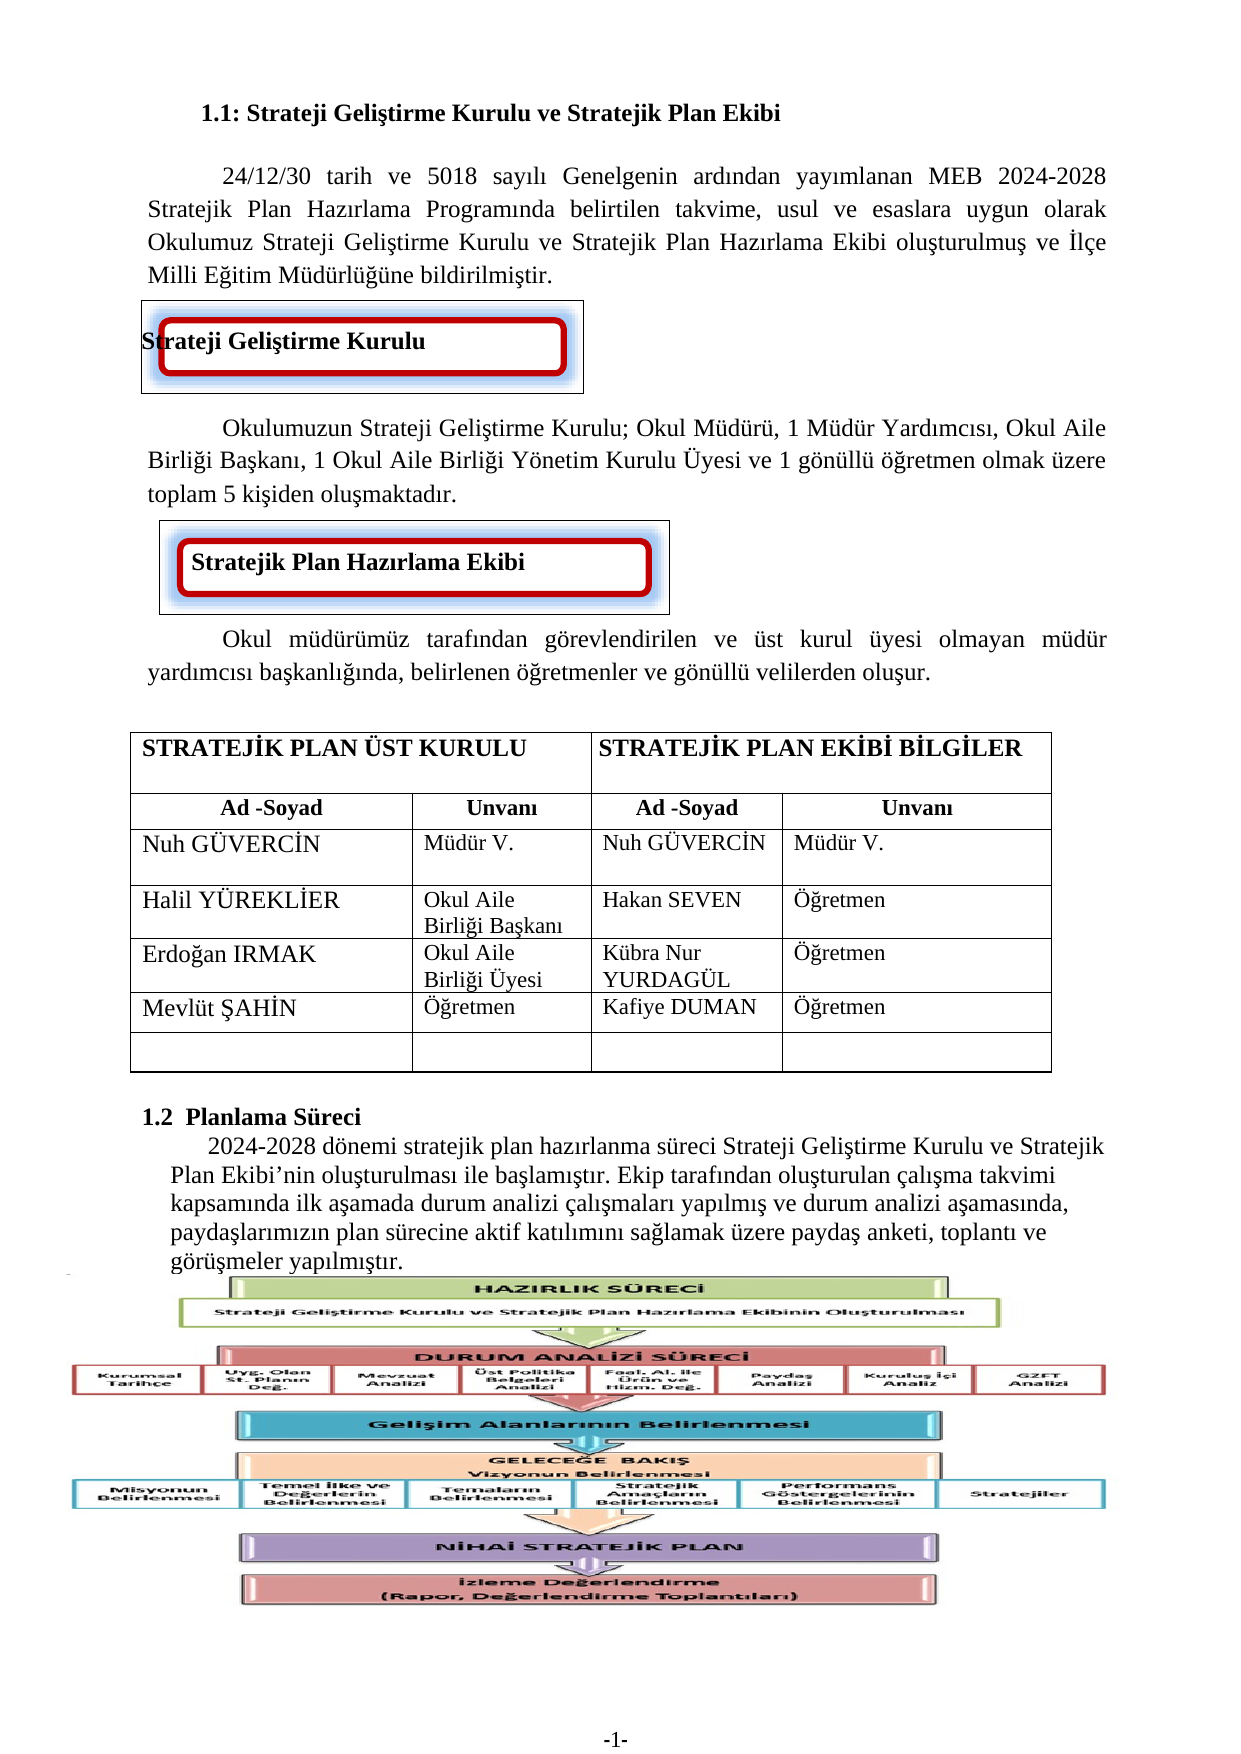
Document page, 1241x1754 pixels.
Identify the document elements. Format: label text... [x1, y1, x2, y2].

table_cell Müdür V. [783, 830, 1051, 884]
picture [66, 1274, 1121, 1606]
text 24/12/30 tarih ve 5018 sayılı Genelgenin ardından yayımlanan MEB 2024-2028 Stratejik Plan Hazırlama Programında belirtilen takvime, usul ve esaslara uygun olarak Okulumuz Strateji Geliştirme Kurulu ve Stratejik Plan Hazırlama Ekibi oluşturulmuş ve İlçe Milli Eğitim Müdürlüğüne bildirilmiştir. [147, 161, 1107, 289]
table_cell [413, 1033, 591, 1071]
table_cell Erdoğan IRMAK [131, 939, 412, 992]
picture [160, 521, 669, 614]
table_cell Okul Aile Birliği Başkanı [413, 886, 591, 938]
table_cell Ad -Soyad [131, 794, 412, 828]
table_cell [131, 1033, 412, 1071]
text 1.2 Planlama Süreci [142, 1073, 1153, 1131]
table_header STRATEJİK PLAN ÜST KURULU [131, 733, 591, 793]
table_cell Öğretmen [783, 939, 1051, 992]
table_cell [783, 1033, 1051, 1071]
table_cell Mevlüt ŞAHİN [131, 993, 412, 1032]
table_cell Halil YÜREKLİER [131, 886, 412, 938]
text Okulumuzun Strateji Geliştirme Kurulu; Okul Müdürü, 1 Müdür Yardımcısı, Okul Aile Birliği Başkanı, 1 Okul Aile Birliği Yönetim Kurulu Üyesi ve 1 gönüllü öğretmen olmak üzere toplam 5 kişiden oluşmaktadır. [147, 303, 1107, 507]
table_cell Öğretmen [783, 886, 1051, 938]
table_cell Unvanı [413, 794, 591, 828]
table_cell Nuh GÜVERCİN [131, 830, 412, 884]
picture [142, 348, 147, 393]
table_cell Nuh GÜVERCİN [592, 830, 782, 884]
text 2024-2028 dönemi stratejik plan hazırlanma süreci Strateji Geliştirme Kurulu ve Stratejik Plan Ekibi’nin oluşturulması ile başlamıştır. Ekip tarafından oluşturulan çalışma takvimi kapsamında ilk aşamada durum analizi çalışmaları yapılmış ve durum analizi aşamasında, paydaşlarımızın plan sürecine aktif katılımını sağlamak üzere paydaş anketi, toplantı ve görüşmeler yapılmıştır. [170, 1131, 1153, 1275]
picture [142, 301, 583, 336]
table_cell [592, 1033, 782, 1071]
table_cell Hakan SEVEN [592, 886, 782, 938]
text 1.1: Strateji Geliştirme Kurulu ve Stratejik Plan Ekibi [107, 98, 1153, 127]
table_cell Ad -Soyad [592, 794, 782, 828]
table_cell Öğretmen [783, 993, 1051, 1032]
picture [142, 338, 147, 348]
table_cell Okul Aile Birliği Üyesi [413, 939, 591, 992]
table_cell Kübra Nur YURDAGÜL [592, 939, 782, 992]
table_cell Kafiye DUMAN [592, 993, 782, 1032]
table_cell Unvanı [783, 794, 1051, 828]
table_header STRATEJİK PLAN EKİBİ BİLGİLER [592, 733, 1051, 793]
text Okul müdürümüz tarafından görevlendirilen ve üst kurul üyesi olmayan müdür yardımcısı başkanlığında, belirlenen öğretmenler ve gönüllü velilerden oluşur. [147, 624, 1107, 686]
table_cell Öğretmen [413, 993, 591, 1032]
table_cell Müdür V. [413, 830, 591, 884]
